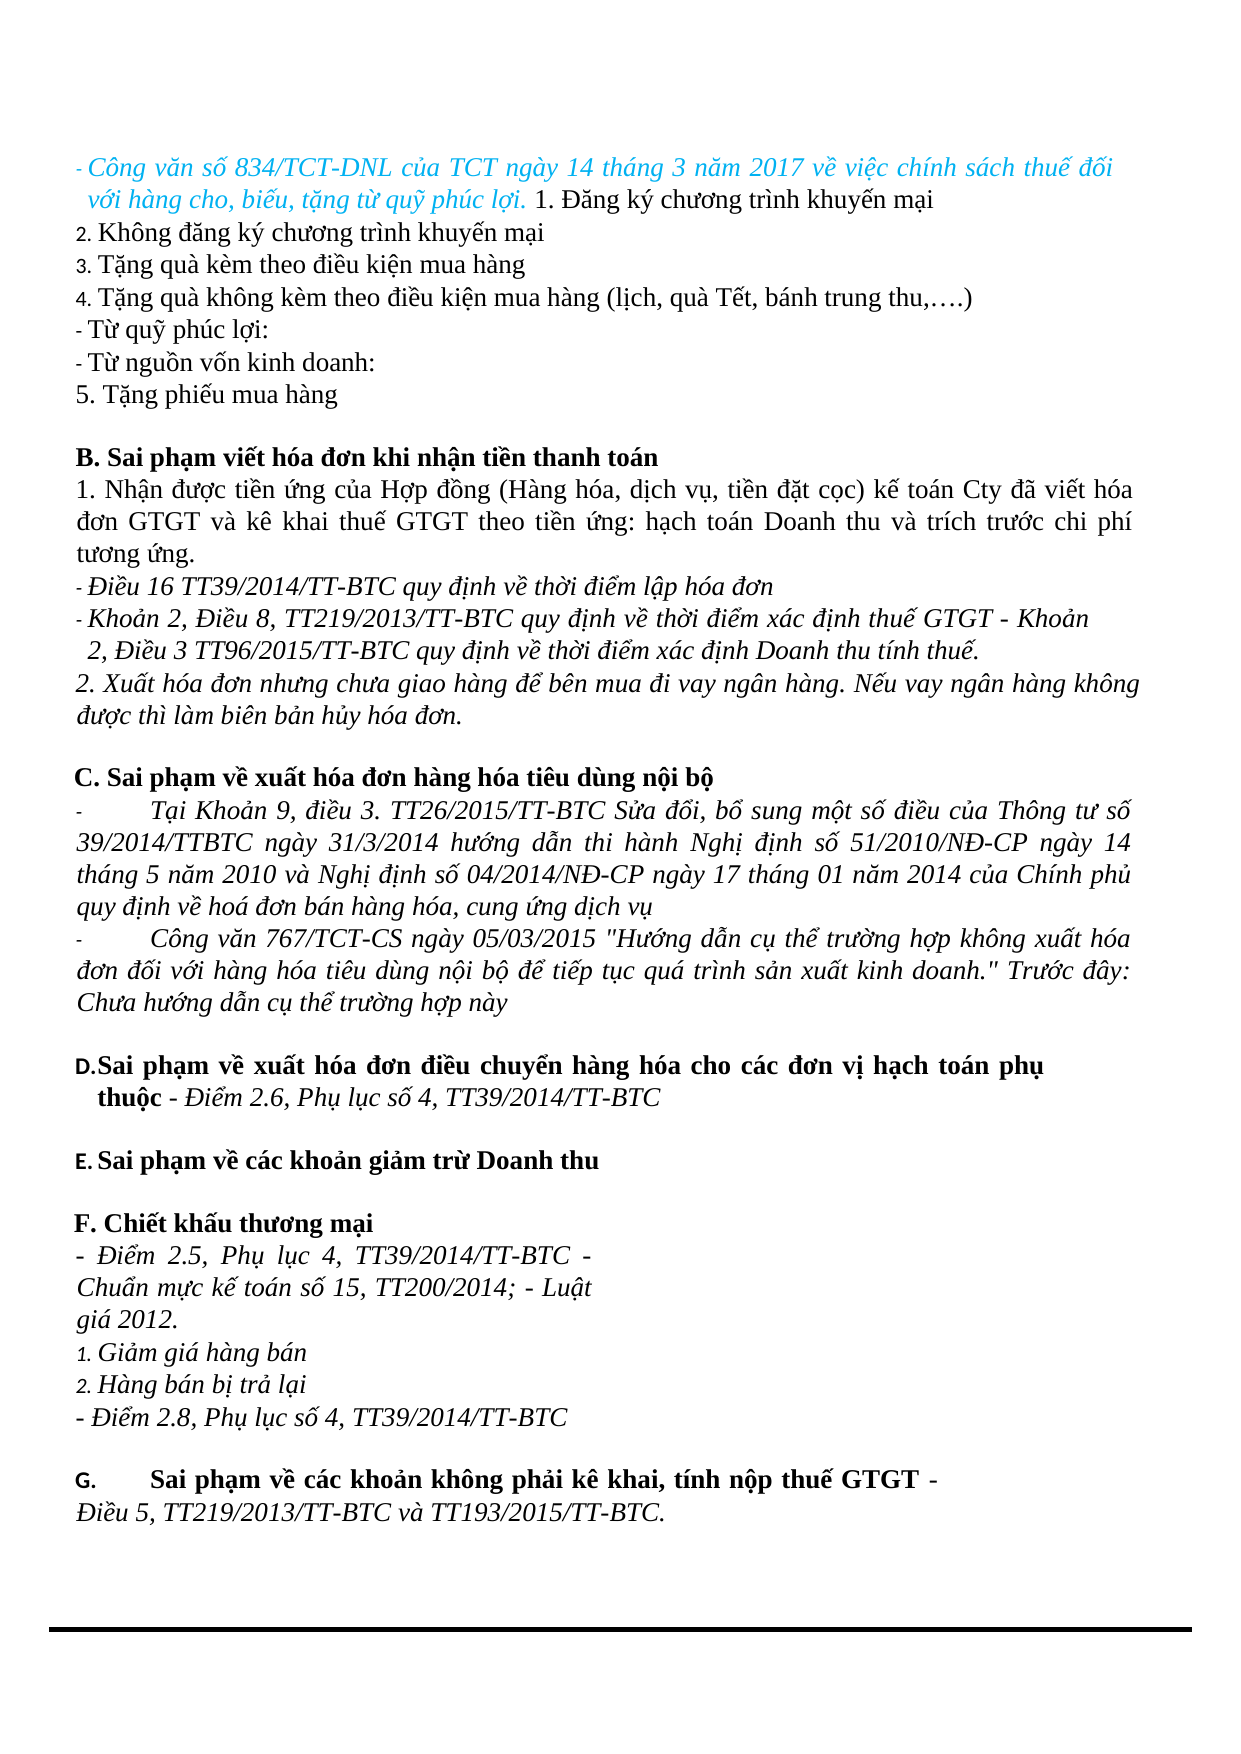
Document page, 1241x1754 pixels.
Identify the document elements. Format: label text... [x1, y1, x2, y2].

text - Điểm 2.8, Phụ lục số 4, TT39/2014/TT-BTC [75, 1401, 1165, 1432]
text 5. Tặng phiếu mua hàng [75, 378, 1134, 409]
text B. Sai phạm viết hóa đơn khi nhận tiền thanh toán [75, 441, 1079, 472]
list Khoản 2, Điều 8, TT219/2013/TT-BTC quy định về thời điểm xác định thuế GTGT - Khoản 2, Điều 3 TT96/2015/TT-BTC quy định về thời điểm xác định Doanh thu tính thuế. [75, 602, 1093, 666]
list Hàng bán bị trả lại [75, 1368, 1165, 1399]
subtitle F. Chiết khấu thương mại [73, 1207, 1045, 1238]
list Tặng quà không kèm theo điều kiện mua hàng (lịch, quà Tết, bánh trung thu,….) [75, 281, 1134, 312]
subtitle C. Sai phạm về xuất hóa đơn hàng hóa tiêu dùng nội bộ [73, 762, 1045, 793]
list Từ quỹ phúc lợi: [75, 313, 1134, 344]
list Điều 16 TT39/2014/TT-BTC quy định về thời điểm lập hóa đơn [75, 570, 1093, 601]
text - Điểm 2.5, Phụ lục 4, TT39/2014/TT-BTC - Chuẩn mực kế toán số 15, TT200/2014; - Luật giá 2012. [75, 1239, 594, 1334]
list Công văn 767/TCT-CS ngày 05/03/2015 "Hướng dẫn cụ thể trường hợp không xuất hóa đơn đối với hàng hóa tiêu dùng nội bộ để tiếp tục quá trình sản xuất kinh doanh." Trước đây: Chưa hướng dẫn cụ thể trường hợp này [75, 922, 1135, 1018]
list Giảm giá hàng bán [75, 1336, 1165, 1367]
text 2. Xuất hóa đơn nhưng chưa giao hàng để bên mua đi vay ngân hàng. Nếu vay ngân hàng không được thì làm biên bản hủy hóa đơn. [75, 667, 1144, 730]
list Tại Khoản 9, điều 3. TT26/2015/TT-BTC Sửa đổi, bổ sung một số điều của Thông tư số 39/2014/TTBTC ngày 31/3/2014 hướng dẫn thi hành Nghị định số 51/2010/NĐ-CP ngày 14 tháng 5 năm 2010 và Nghị định số 04/2014/NĐ-CP ngày 17 tháng 01 năm 2014 của Chính phủ quy định về hoá đơn bán hàng hóa, cung ứng dịch vụ [75, 794, 1135, 921]
list Sai phạm về xuất hóa đơn điều chuyển hàng hóa cho các đơn vị hạch toán phụ thuộc - Điểm 2.6, Phụ lục số 4, TT39/2014/TT-BTC [75, 1049, 1045, 1112]
list Sai phạm về các khoản giảm trừ Doanh thu [75, 1144, 1045, 1175]
text 1. Nhận được tiền ứng của Hợp đồng (Hàng hóa, dịch vụ, tiền đặt cọc) kế toán Cty đã viết hóa đơn GTGT và kê khai thuế GTGT theo tiền ứng: hạch toán Doanh thu và trích trước chi phí tương ứng. [75, 473, 1134, 568]
list Sai phạm về các khoản không phải kê khai, tính nộp thuế GTGT - Điều 5, TT219/2013/TT-BTC và TT193/2015/TT-BTC. [75, 1463, 940, 1527]
list Không đăng ký chương trình khuyến mại [75, 216, 1134, 247]
list Công văn số 834/TCT-DNL của TCT ngày 14 tháng 3 năm 2017 về việc chính sách thuế đối với hàng cho, biếu, tặng từ quỹ phúc lợi. 1. Đăng ký chương trình khuyến mại [75, 151, 1118, 214]
list Từ nguồn vốn kinh doanh: [75, 346, 1134, 377]
list Tặng quà kèm theo điều kiện mua hàng [75, 248, 1134, 279]
